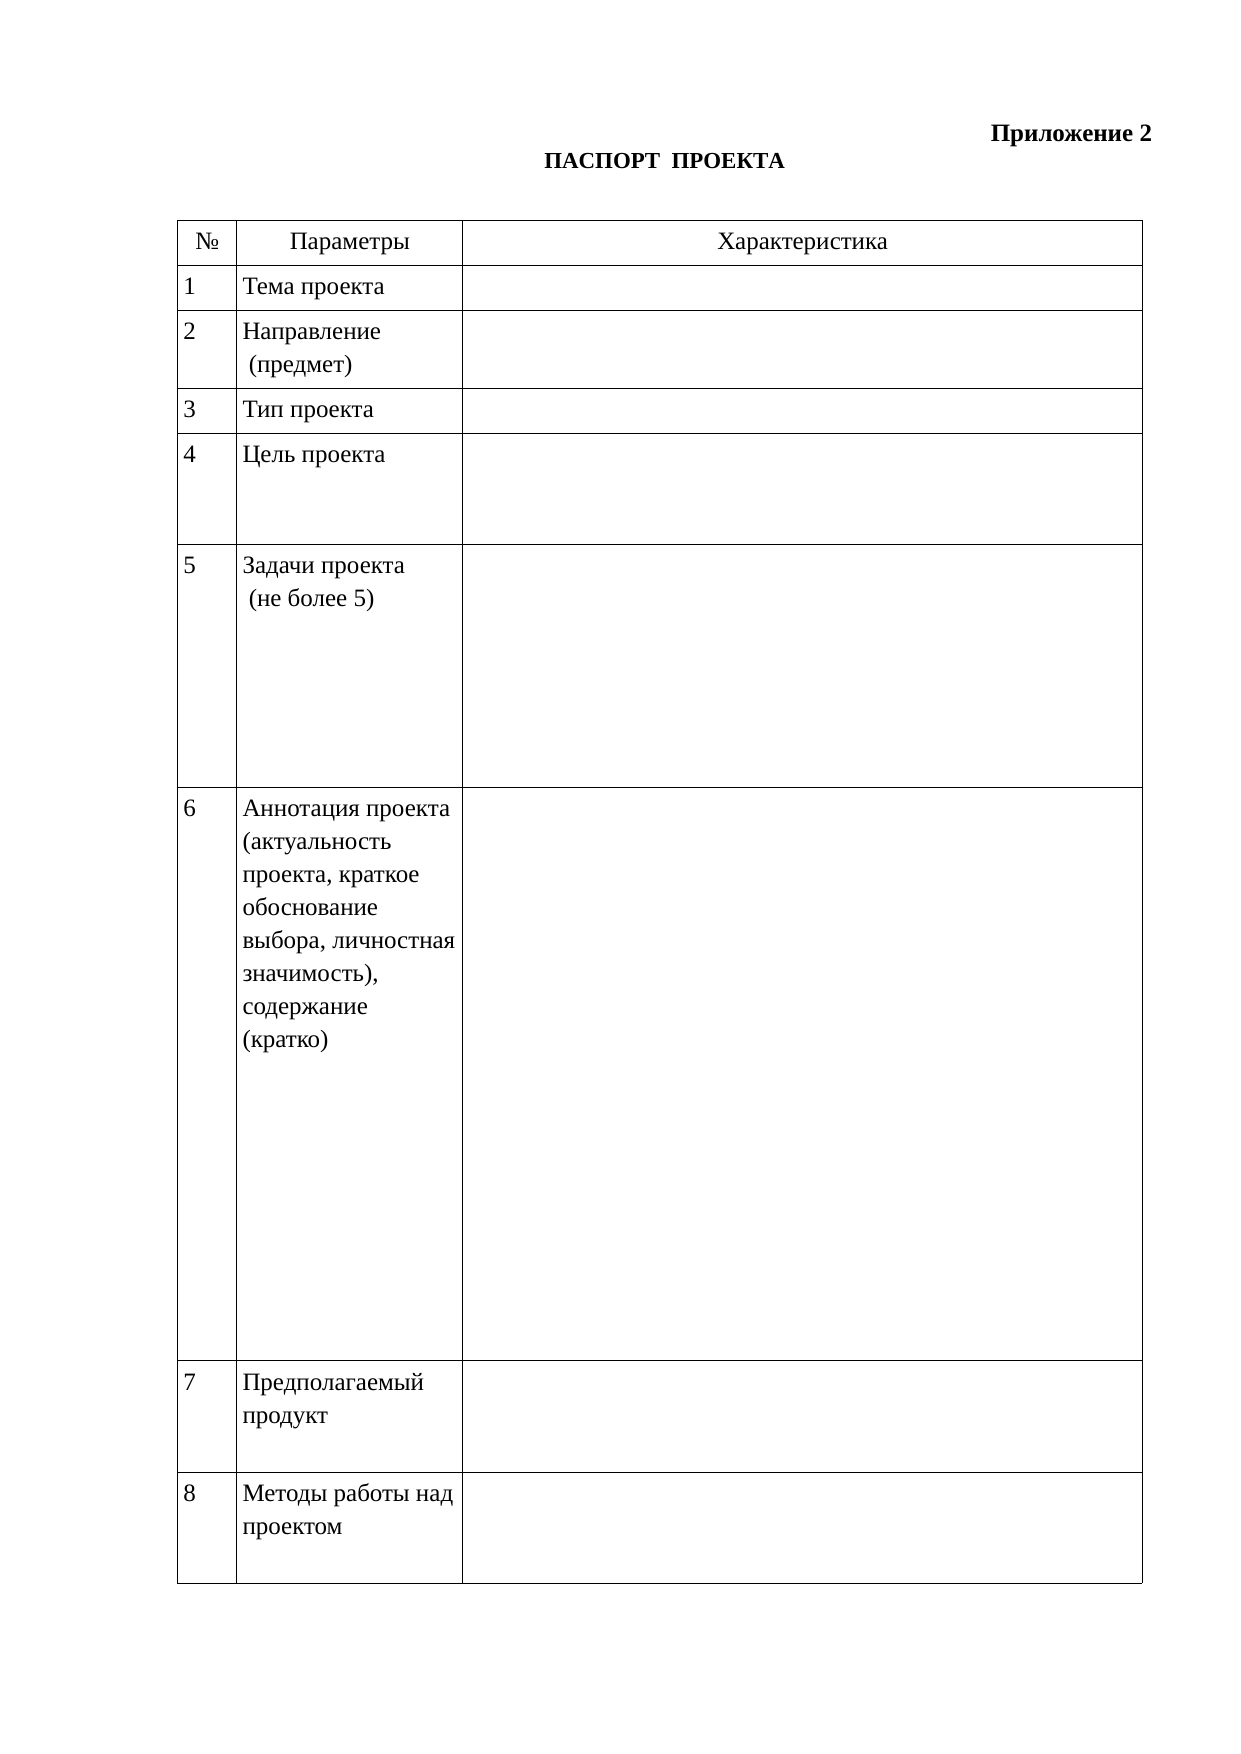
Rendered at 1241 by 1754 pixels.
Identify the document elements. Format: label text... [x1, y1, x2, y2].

table_cell [463, 545, 1142, 787]
table_cell Тема проекта [237, 266, 462, 310]
table_cell 1 [178, 266, 236, 310]
table_cell Аннотация проекта (актуальность проекта, краткое обоснование выбора, личностная значимость), содержание (кратко) [237, 788, 462, 1360]
table_header Характеристика [463, 221, 1142, 265]
table_cell Цель проекта [237, 434, 462, 544]
table_cell [463, 434, 1142, 544]
table_cell Тип проекта [237, 389, 462, 433]
table_cell [463, 1473, 1142, 1582]
table_cell 7 [178, 1361, 236, 1471]
table_cell Предполагаемый продукт [237, 1361, 462, 1471]
table_cell 2 [178, 311, 236, 388]
table_cell 8 [178, 1473, 236, 1582]
table_cell 4 [178, 434, 236, 544]
table_cell [463, 266, 1142, 310]
text ПАСПОРТ ПРОЕКТА [177, 147, 1152, 173]
table_cell Методы работы над проектом [237, 1473, 462, 1582]
table_header Параметры [237, 221, 462, 265]
table_header № [178, 221, 236, 265]
table_cell Задачи проекта (не более 5) [237, 545, 462, 787]
table_cell [463, 788, 1142, 1360]
table_cell [463, 311, 1142, 388]
table_cell Направление (предмет) [237, 311, 462, 388]
table_cell 6 [178, 788, 236, 1360]
table_cell [463, 389, 1142, 433]
table_cell [463, 1361, 1142, 1471]
table_cell 3 [178, 389, 236, 433]
table_cell 5 [178, 545, 236, 787]
text Приложение 2 [177, 118, 1152, 147]
